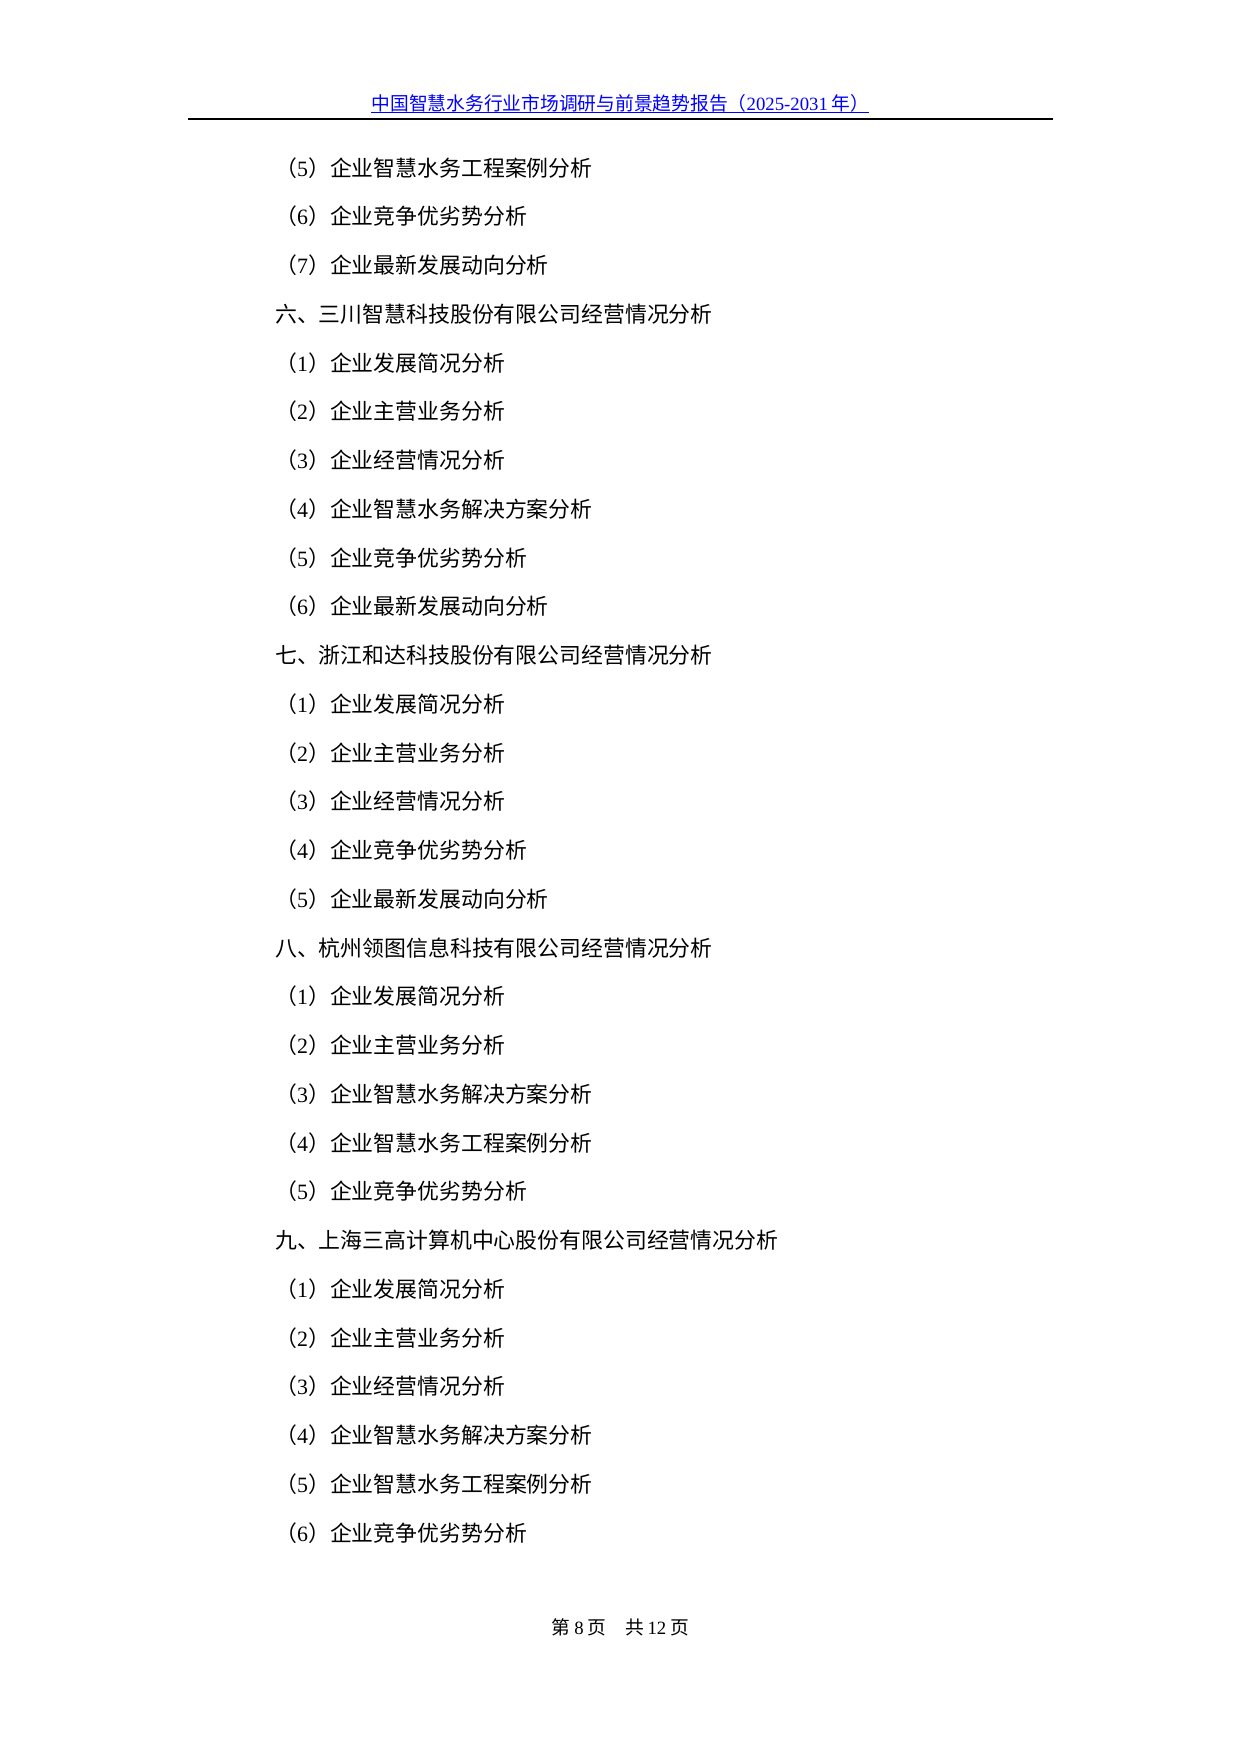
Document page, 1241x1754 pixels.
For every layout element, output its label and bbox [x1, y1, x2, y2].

text [187, 150, 1053, 1548]
